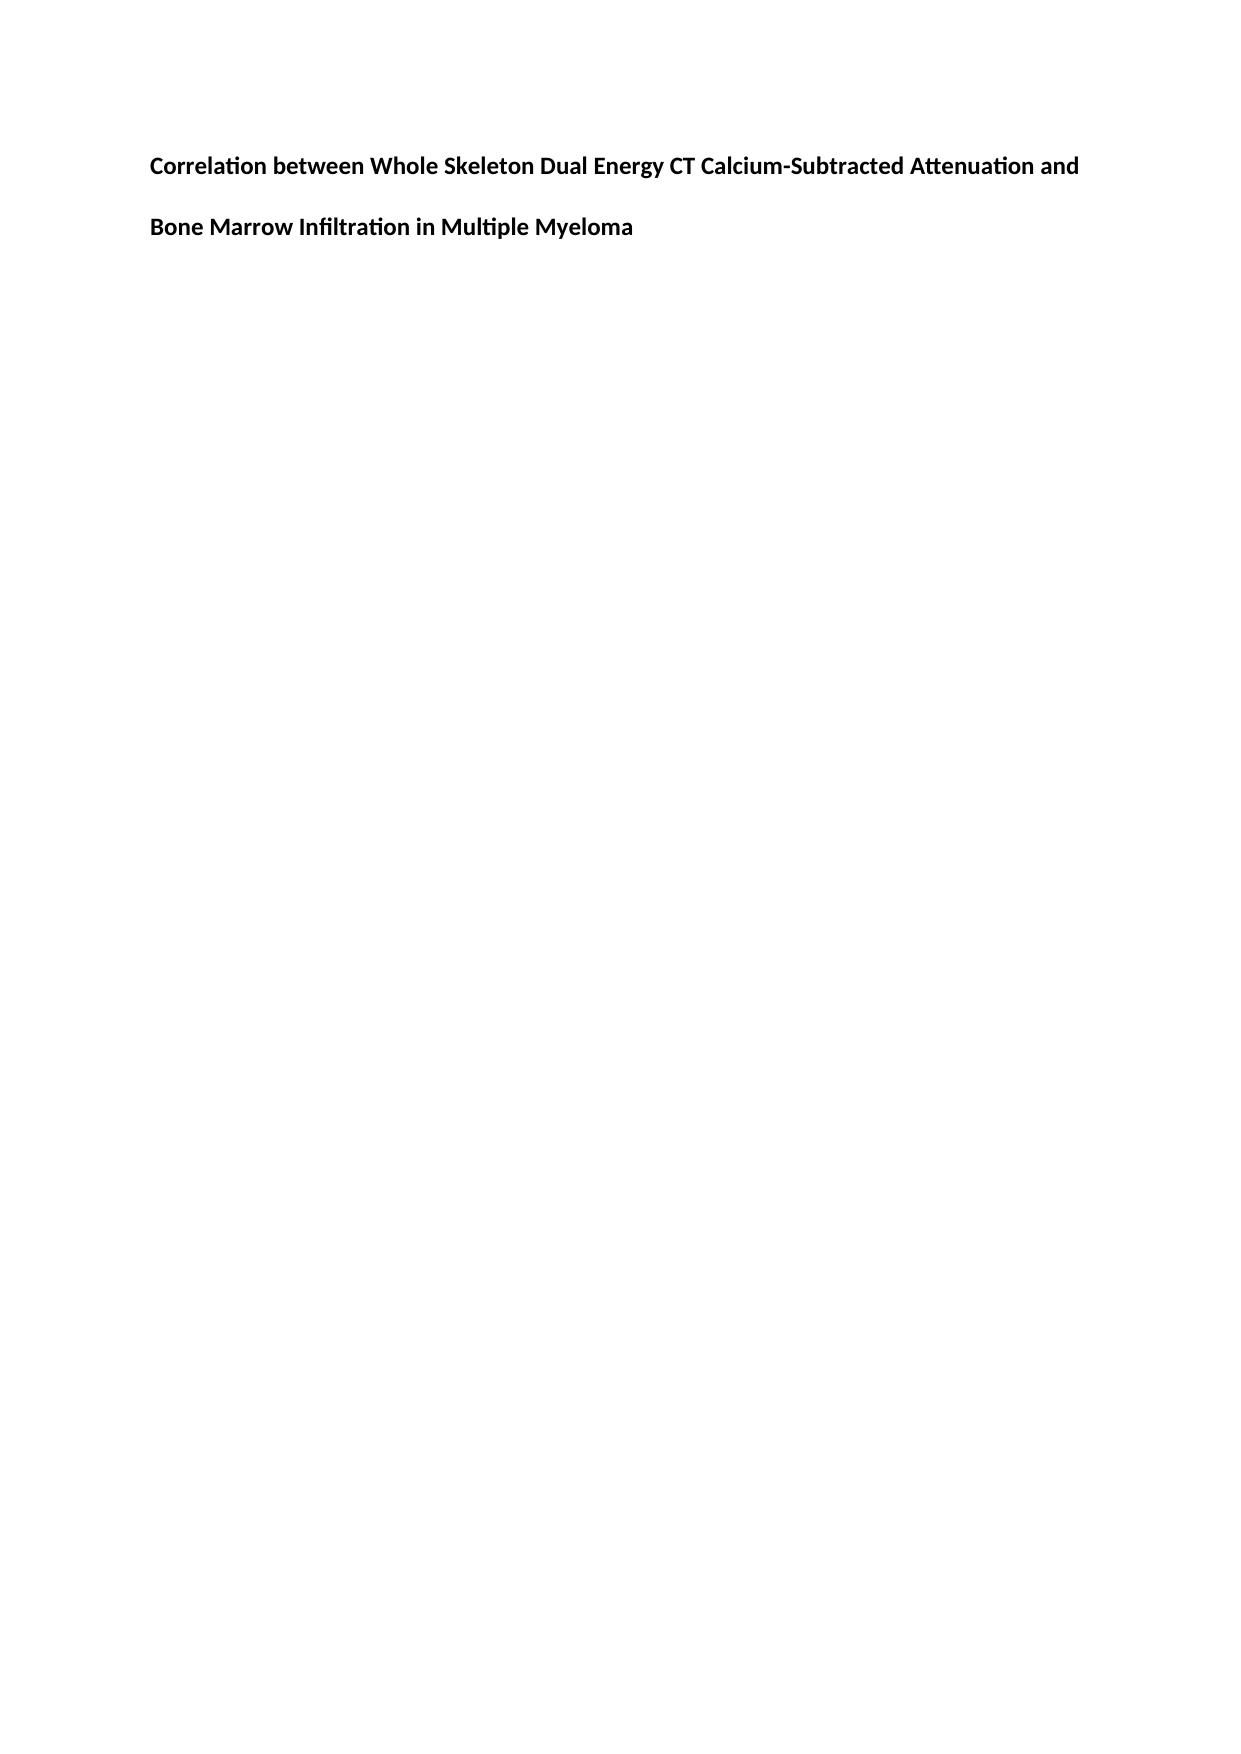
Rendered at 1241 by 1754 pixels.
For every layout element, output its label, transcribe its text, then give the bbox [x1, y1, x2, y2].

text Correlation between Whole Skeleton Dual Energy CT Calcium-Subtracted Attenuation and Bone Marrow Infiltration in Multiple Myeloma [150, 150, 1090, 242]
